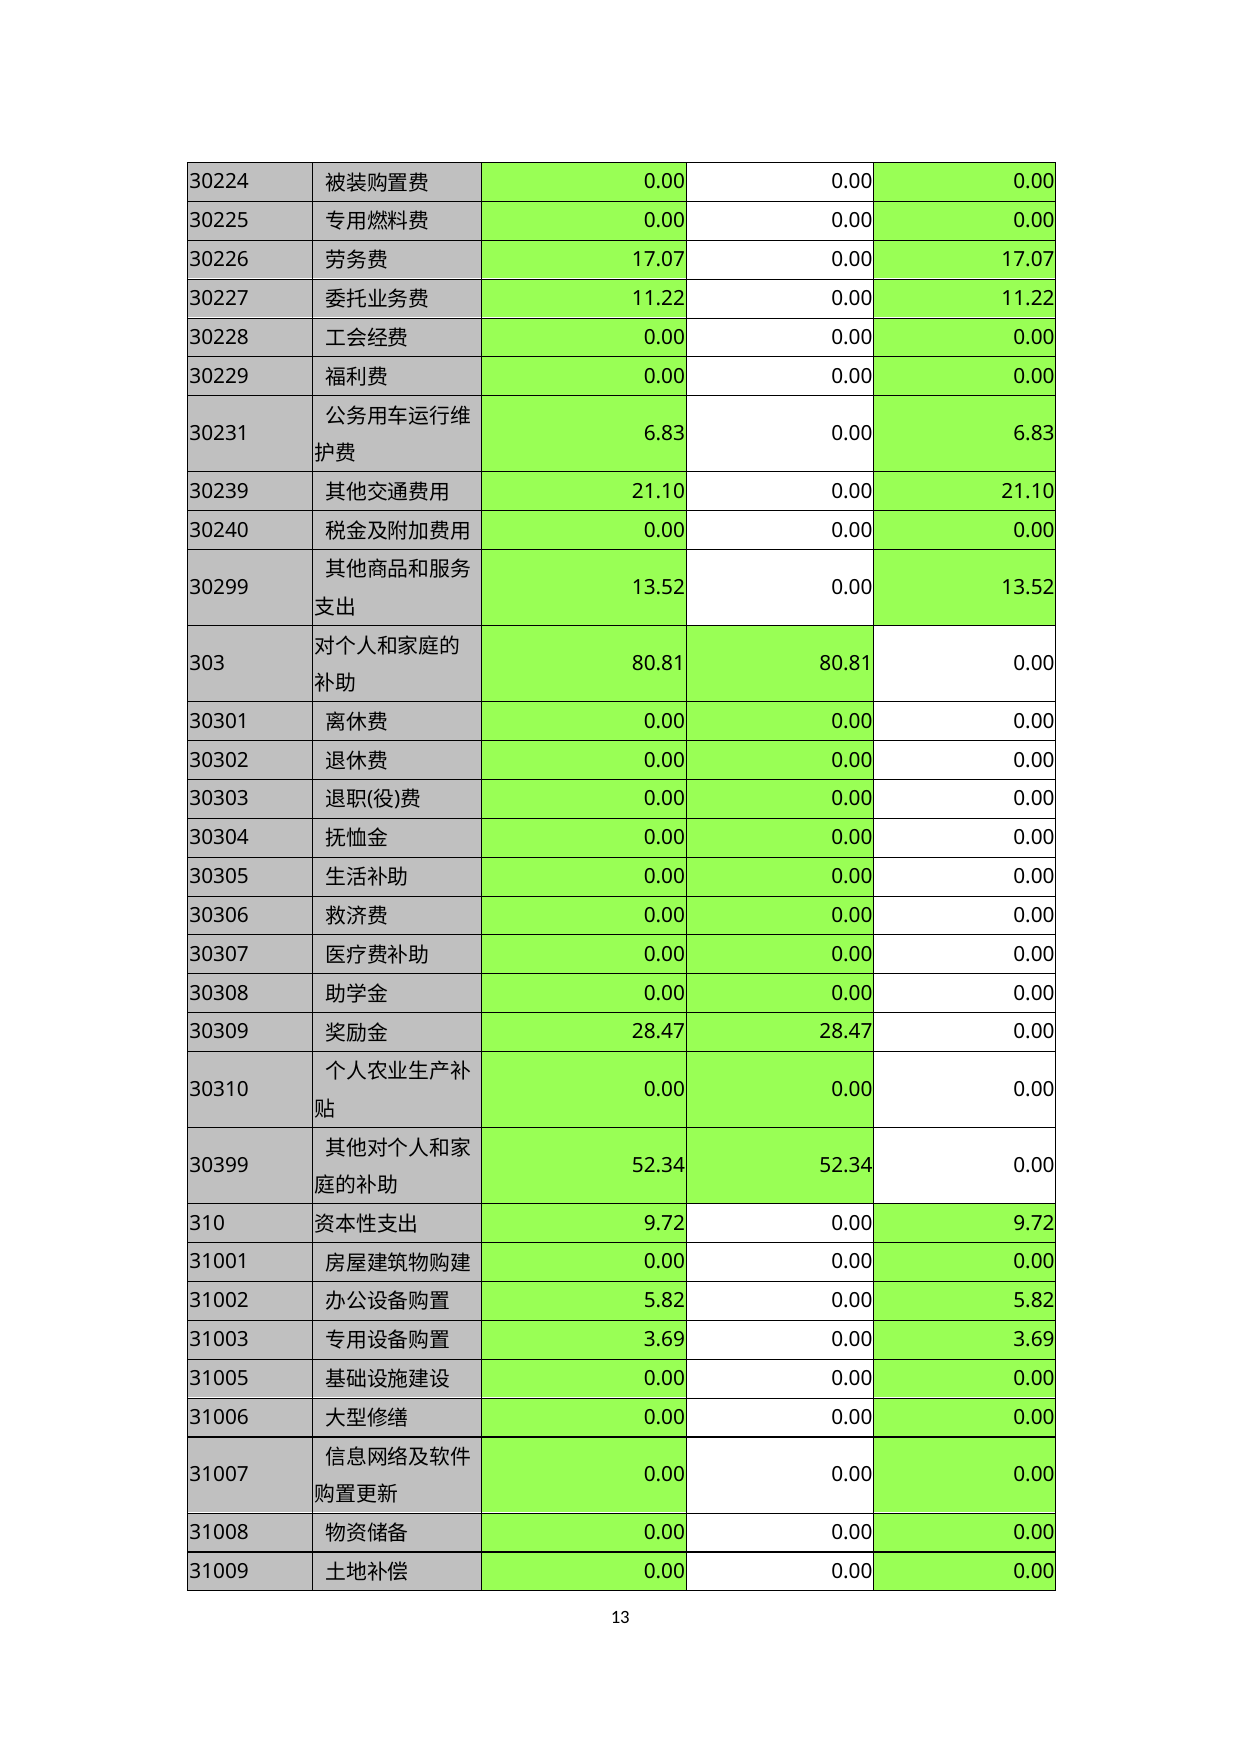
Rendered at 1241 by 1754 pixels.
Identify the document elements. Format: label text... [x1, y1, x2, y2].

table_cell 0.00 [687, 1553, 873, 1590]
table_cell 对个人和家庭的补助 [313, 626, 481, 701]
table_cell 公务用车运行维护费 [313, 396, 481, 471]
table_cell 52.34 [687, 1128, 873, 1203]
table_cell 0.00 [874, 357, 1055, 395]
table_cell 17.07 [482, 241, 686, 278]
table_cell 0.00 [687, 511, 873, 549]
table_cell 30399 [188, 1128, 312, 1203]
table_cell 0.00 [874, 202, 1055, 240]
table_cell 30228 [188, 319, 312, 356]
table_cell 退职(役)费 [313, 780, 481, 818]
table_cell 80.81 [482, 626, 686, 701]
table_cell 28.47 [482, 1013, 686, 1051]
table_cell 30308 [188, 974, 312, 1012]
table_cell 3.69 [482, 1321, 686, 1359]
table_cell 52.34 [482, 1128, 686, 1203]
table_cell 0.00 [874, 163, 1055, 201]
table_cell 0.00 [874, 935, 1055, 973]
table_cell 0.00 [482, 1052, 686, 1127]
table_cell 0.00 [687, 1360, 873, 1397]
table_cell 其他交通费用 [313, 472, 481, 510]
table_cell 0.00 [482, 819, 686, 857]
table_cell 0.00 [687, 1321, 873, 1359]
table_cell 0.00 [482, 1399, 686, 1436]
table_cell 30306 [188, 897, 312, 934]
table_cell 0.00 [687, 357, 873, 395]
table_cell 其他商品和服务支出 [313, 550, 481, 625]
table_cell 30229 [188, 357, 312, 395]
table_cell 退休费 [313, 741, 481, 779]
table_cell 0.00 [687, 974, 873, 1012]
table_cell 0.00 [874, 974, 1055, 1012]
table_cell 30299 [188, 550, 312, 625]
table_cell 0.00 [687, 163, 873, 201]
table_cell 0.00 [687, 858, 873, 896]
table_cell 离休费 [313, 702, 481, 740]
table_cell 310 [188, 1204, 312, 1242]
table_cell 30304 [188, 819, 312, 857]
table_cell 大型修缮 [313, 1399, 481, 1436]
table_cell 抚恤金 [313, 819, 481, 857]
table_cell 0.00 [482, 897, 686, 934]
table_cell 专用燃料费 [313, 202, 481, 240]
table_cell 信息网络及软件购置更新 [313, 1438, 481, 1512]
table_cell 30303 [188, 780, 312, 818]
table_cell 0.00 [874, 319, 1055, 356]
table_cell 0.00 [687, 550, 873, 625]
table_cell 专用设备购置 [313, 1321, 481, 1359]
table_cell 0.00 [687, 741, 873, 779]
table_cell 基础设施建设 [313, 1360, 481, 1397]
table_cell 0.00 [874, 819, 1055, 857]
table_cell 30305 [188, 858, 312, 896]
table_cell 0.00 [482, 163, 686, 201]
table_cell 0.00 [874, 1438, 1055, 1512]
table_cell 0.00 [482, 780, 686, 818]
table_cell 医疗费补助 [313, 935, 481, 973]
table_cell 6.83 [482, 396, 686, 471]
table_cell 0.00 [687, 780, 873, 818]
table_cell 0.00 [874, 780, 1055, 818]
table_cell 0.00 [687, 241, 873, 278]
table_cell 办公设备购置 [313, 1282, 481, 1320]
table_cell 0.00 [482, 858, 686, 896]
table_cell 0.00 [687, 202, 873, 240]
table_cell 31006 [188, 1399, 312, 1436]
table_cell 0.00 [874, 741, 1055, 779]
table_cell 0.00 [687, 319, 873, 356]
table_cell 9.72 [482, 1204, 686, 1242]
table_cell 其他对个人和家庭的补助 [313, 1128, 481, 1203]
table_cell 房屋建筑物购建 [313, 1243, 481, 1281]
table_cell 0.00 [687, 897, 873, 934]
table_cell 31005 [188, 1360, 312, 1397]
table_cell 资本性支出 [313, 1204, 481, 1242]
table_cell 13.52 [874, 550, 1055, 625]
table_cell 0.00 [482, 1553, 686, 1590]
table_cell 9.72 [874, 1204, 1055, 1242]
table_cell 5.82 [874, 1282, 1055, 1320]
table_cell 31002 [188, 1282, 312, 1320]
table_cell 30224 [188, 163, 312, 201]
table_cell 30302 [188, 741, 312, 779]
table_cell 21.10 [874, 472, 1055, 510]
table_cell 30231 [188, 396, 312, 471]
table_cell 0.00 [874, 702, 1055, 740]
table_cell 31009 [188, 1553, 312, 1590]
table_cell 31001 [188, 1243, 312, 1281]
table_cell 31007 [188, 1438, 312, 1512]
table_cell 3.69 [874, 1321, 1055, 1359]
table_cell 0.00 [482, 1243, 686, 1281]
table_cell 0.00 [687, 1282, 873, 1320]
table_cell 21.10 [482, 472, 686, 510]
table_cell 13.52 [482, 550, 686, 625]
table_cell 0.00 [874, 1243, 1055, 1281]
table_cell 30239 [188, 472, 312, 510]
table_cell 0.00 [687, 396, 873, 471]
table_cell 0.00 [874, 1399, 1055, 1436]
table_cell 30226 [188, 241, 312, 278]
table_cell 30309 [188, 1013, 312, 1051]
table_cell 0.00 [482, 702, 686, 740]
table_cell 17.07 [874, 241, 1055, 278]
table_cell 0.00 [687, 702, 873, 740]
table_cell 0.00 [482, 1438, 686, 1512]
table_cell 物资储备 [313, 1514, 481, 1551]
table_cell 0.00 [687, 935, 873, 973]
table_cell 30227 [188, 280, 312, 317]
table_cell 助学金 [313, 974, 481, 1012]
table_cell 0.00 [687, 1243, 873, 1281]
table_cell 税金及附加费用 [313, 511, 481, 549]
table_cell 30301 [188, 702, 312, 740]
table_cell 0.00 [687, 1514, 873, 1551]
table_cell 0.00 [687, 1052, 873, 1127]
table_cell 0.00 [687, 819, 873, 857]
table_cell 0.00 [482, 202, 686, 240]
table_cell 奖励金 [313, 1013, 481, 1051]
table_cell 被装购置费 [313, 163, 481, 201]
table_cell 0.00 [687, 1399, 873, 1436]
table_cell 委托业务费 [313, 280, 481, 317]
table_cell 0.00 [874, 1013, 1055, 1051]
table_cell 0.00 [874, 1128, 1055, 1203]
table_cell 0.00 [874, 897, 1055, 934]
table_cell 30310 [188, 1052, 312, 1127]
table_cell 30240 [188, 511, 312, 549]
table_cell 0.00 [482, 974, 686, 1012]
table_cell 11.22 [482, 280, 686, 317]
table_cell 个人农业生产补贴 [313, 1052, 481, 1127]
table_cell 31003 [188, 1321, 312, 1359]
table_cell 0.00 [687, 1204, 873, 1242]
table_cell 0.00 [482, 319, 686, 356]
table_cell 工会经费 [313, 319, 481, 356]
table_cell 5.82 [482, 1282, 686, 1320]
table_cell 0.00 [482, 741, 686, 779]
table_cell 0.00 [874, 1360, 1055, 1397]
table_cell 劳务费 [313, 241, 481, 278]
table_cell 30225 [188, 202, 312, 240]
table_cell 0.00 [482, 935, 686, 973]
table_cell 生活补助 [313, 858, 481, 896]
table_cell 30307 [188, 935, 312, 973]
table_cell 0.00 [874, 858, 1055, 896]
table_cell 0.00 [687, 1438, 873, 1512]
table_cell 0.00 [482, 1514, 686, 1551]
table_cell 0.00 [874, 1514, 1055, 1551]
table_cell 0.00 [687, 472, 873, 510]
table_cell 0.00 [482, 357, 686, 395]
table_cell 303 [188, 626, 312, 701]
table_cell 0.00 [874, 1052, 1055, 1127]
table_cell 80.81 [687, 626, 873, 701]
table_cell 0.00 [482, 1360, 686, 1397]
table_cell 6.83 [874, 396, 1055, 471]
table_cell 0.00 [874, 1553, 1055, 1590]
table_cell 0.00 [482, 511, 686, 549]
table_cell 救济费 [313, 897, 481, 934]
table_cell 福利费 [313, 357, 481, 395]
table_cell 0.00 [874, 626, 1055, 701]
table_cell 28.47 [687, 1013, 873, 1051]
table_cell 31008 [188, 1514, 312, 1551]
table_cell 11.22 [874, 280, 1055, 317]
table_cell 0.00 [687, 280, 873, 317]
table_cell 土地补偿 [313, 1553, 481, 1590]
table_cell 0.00 [874, 511, 1055, 549]
